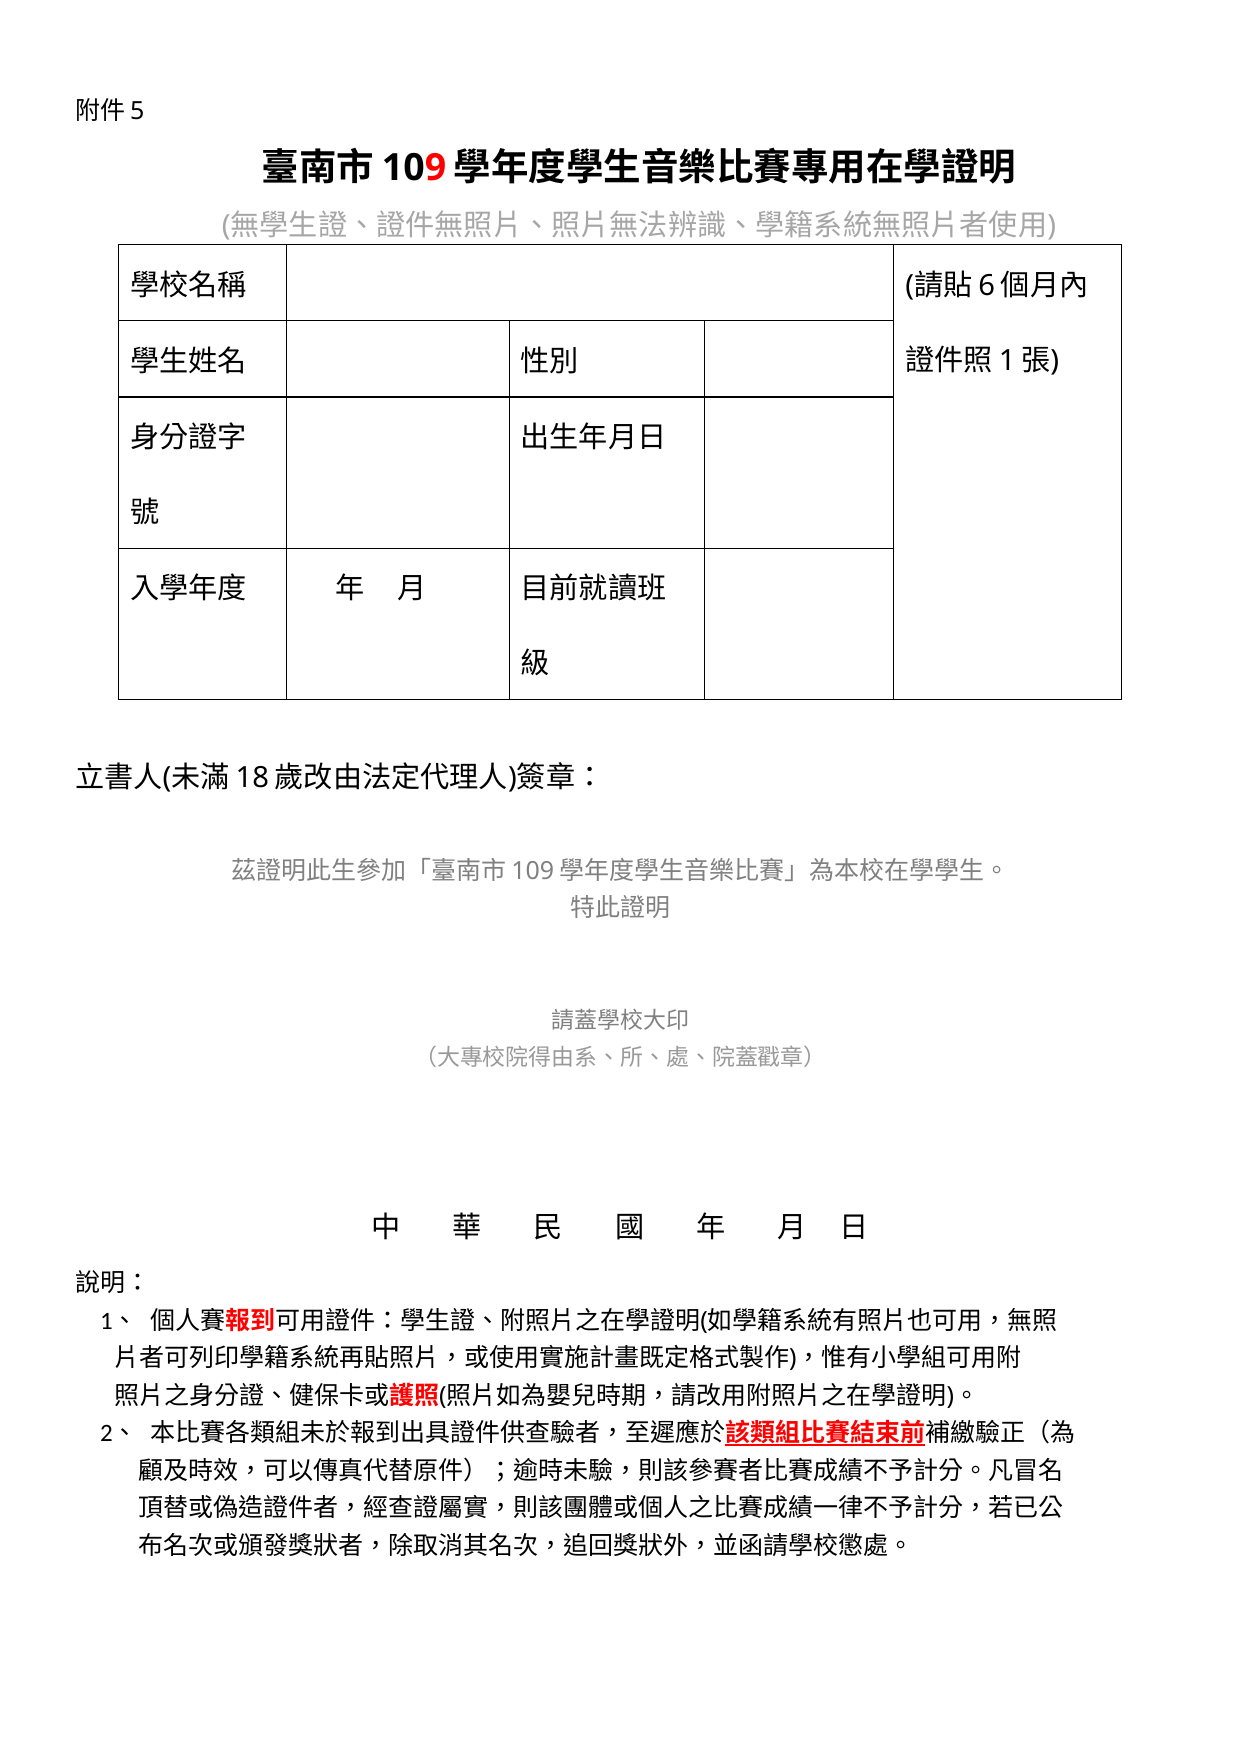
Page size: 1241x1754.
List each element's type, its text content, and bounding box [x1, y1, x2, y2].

list 片者可列印學籍系統再貼照片，或使用實施計畫既定格式製作)，惟有小學組可用附 [75, 1337, 1165, 1374]
table_cell 性別 [510, 321, 704, 396]
text 特此證明 [75, 887, 1165, 924]
list 附件5 [75, 89, 1165, 127]
table_cell 入學年度 [119, 549, 286, 698]
table_header (請貼6個月內證件照1張) [894, 245, 1121, 698]
list 個人賽報到可用證件：學生證、附照片之在學證明(如學籍系統有照片也可用，無照 [100, 1299, 1165, 1337]
table_cell [705, 321, 893, 396]
table_header 學校名稱 [119, 245, 286, 320]
table_cell 身分證字號 [119, 398, 286, 547]
table_cell 目前就讀班級 [510, 549, 704, 698]
list 本比賽各類組未於報到出具證件供查驗者，至遲應於該類組比賽結束前補繳驗正（為 [100, 1412, 1165, 1449]
table_cell 年 月 [287, 549, 509, 698]
text 說明： [75, 1262, 1165, 1299]
list 布名次或頒發獎狀者，除取消其名次，追回獎狀外，並函請學校懲處。 [125, 1524, 1165, 1562]
table_cell [287, 321, 509, 396]
list 頂替或偽造證件者，經查證屬實，則該團體或個人之比賽成績一律不予計分，若已公 [125, 1487, 1165, 1524]
list 臺南市109學年度學生音樂比賽專用在學證明 [112, 127, 1165, 202]
table_cell 學生姓名 [119, 321, 286, 396]
table_cell [287, 398, 509, 547]
text 中 華 民 國 年 月 日 [75, 1187, 1165, 1262]
list 顧及時效，可以傳真代替原件）；逾時未驗，則該參賽者比賽成績不予計分。凡冒名 [125, 1449, 1165, 1487]
list 立書人(未滿18歲改由法定代理人)簽章： [75, 737, 1165, 812]
list 照片之身分證、健保卡或護照(照片如為嬰兒時期，請改用附照片之在學證明)。 [75, 1374, 1165, 1412]
text （大專校院得由系、所、處、院蓋戳章） [75, 1037, 1165, 1074]
text 請蓋學校大印 [75, 999, 1165, 1037]
table_cell [705, 398, 893, 547]
table_header [287, 245, 893, 320]
text 茲證明此生參加「臺南市109學年度學生音樂比賽」為本校在學學生。 [75, 849, 1165, 887]
list (無學生證、證件無照片、照片無法辨識、學籍系統無照片者使用) [112, 202, 1165, 244]
table_cell 出生年月日 [510, 398, 704, 547]
table_cell [705, 549, 893, 698]
